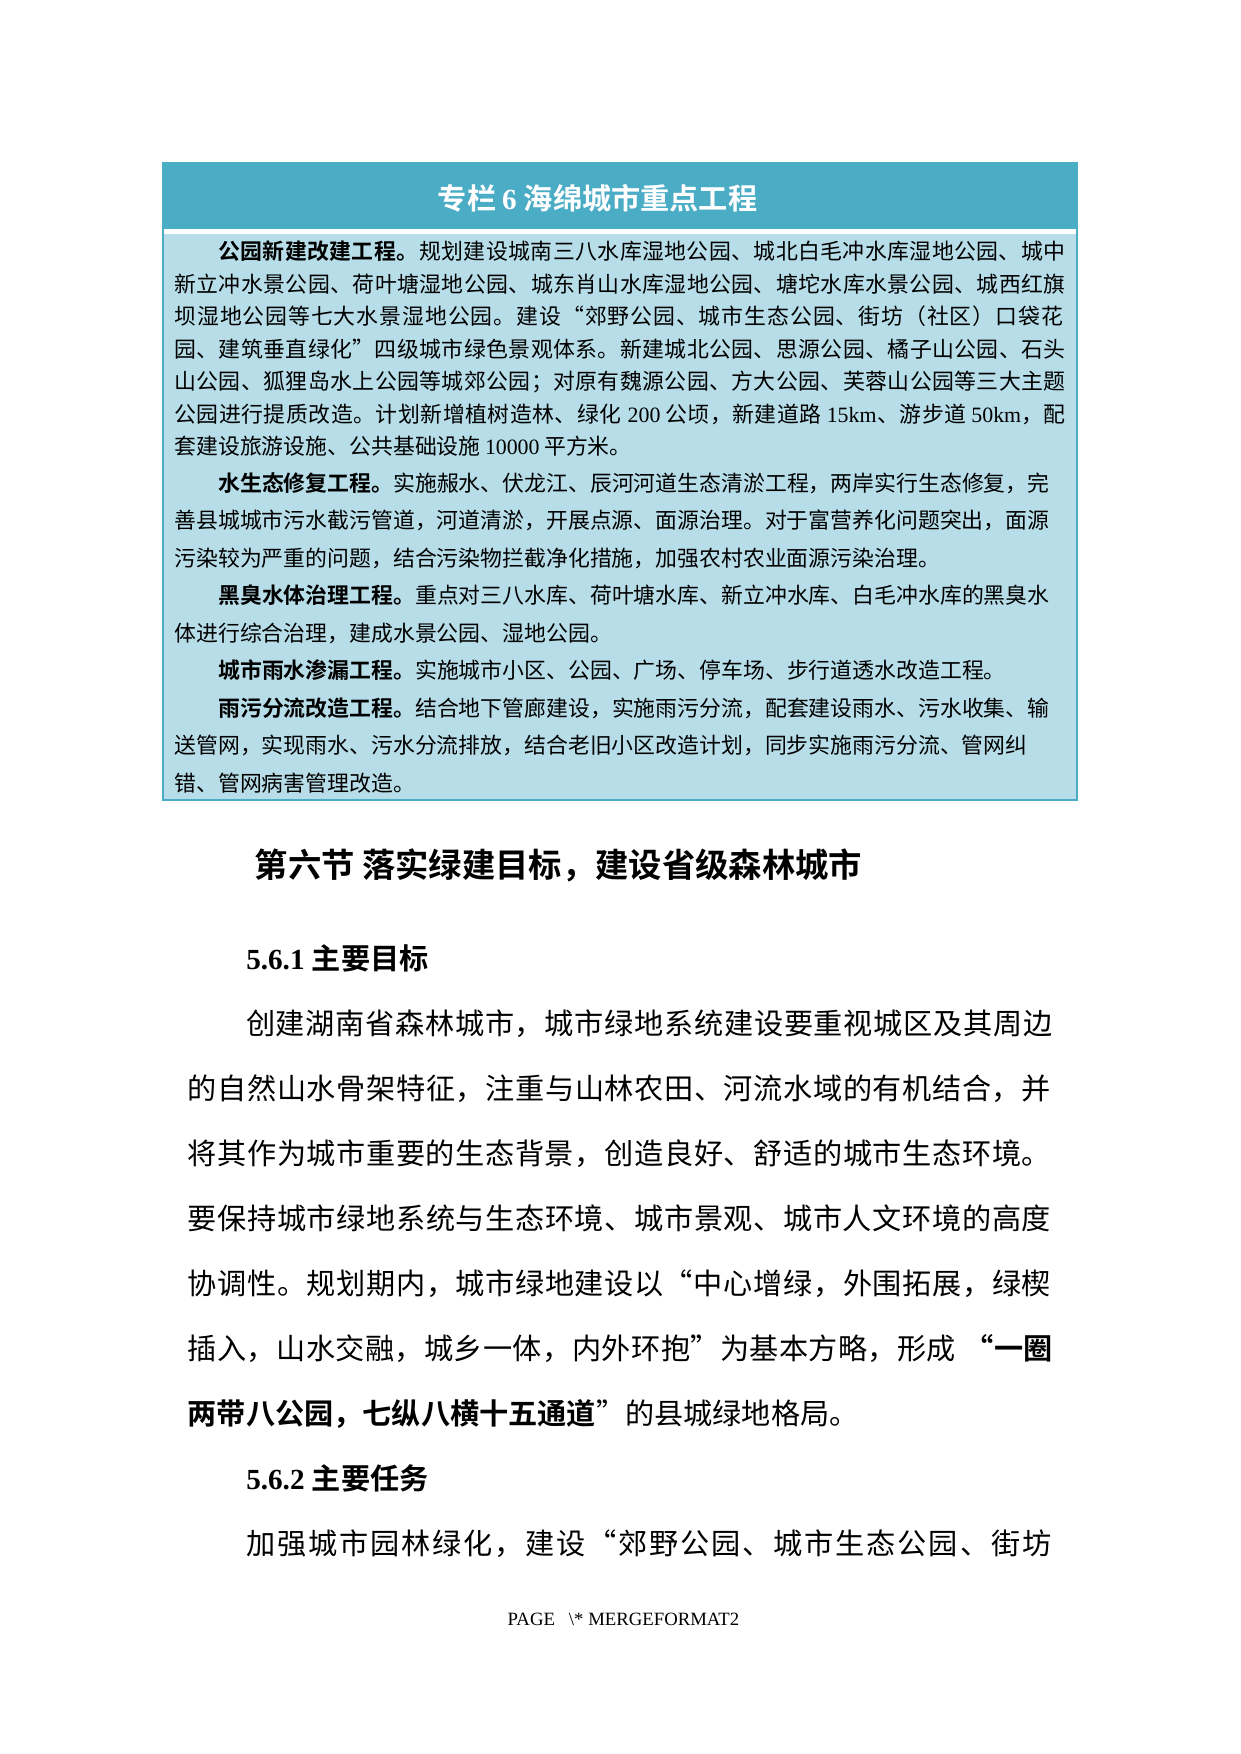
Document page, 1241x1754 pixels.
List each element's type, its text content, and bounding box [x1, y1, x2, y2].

subtitle 5.6.1 主要目标 [187, 924, 1053, 989]
subtitle 5.6.2 主要任务 [187, 1444, 1053, 1509]
subtitle 第六节 落实绿建目标，建设省级森林城市 [187, 830, 1053, 895]
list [187, 1509, 1053, 1574]
table_header 专栏6 海绵城市重点工程 [164, 164, 1076, 229]
table_cell 公园新建改建工程。规划建设城南三八水库湿地公园、城北白毛冲水库湿地公园、城中新立冲水景公园、荷叶塘湿地公园、城东肖山水库湿地公园、塘坨水库水景公园、城西红旗坝湿地公园等七大水景湿地公园。建设“郊野公园、城市生态公园、街坊（社区）口袋花园、建筑垂直绿化”四级城市绿色景观体系。新建城北公园、思源公园、橘子山公园、石头山公园、狐狸岛水上公园等城郊公园；对原有魏源公园、方大公园、芙蓉山公园等三大主题公园进行提质改造。计划新增植树造林、绿化200公顷，新建道路15km、游步道50km，配套建设旅游设施、公共基础设施10000平方米。 水生态修复工程。实施赧水、伏龙江、辰河河道生态清淤工程，两岸实行生态修复，完善县城城市污水截污管道，河道清淤，开展点源、面源治理。对于富营养化问题突出，面源污染较为严重的问题，结合污染物拦截净化措施，加强农村农业面源污染治理。 黑臭水体治理工程。重点对三八水库、荷叶塘水库、新立冲水库、白毛冲水库的黑臭水体进行综合治理，建成水景公园、湿地公园。 城市雨水渗漏工程。实施城市小区、公园、广场、停车场、步行道透水改造工程。 雨污分流改造工程。结合地下管廊建设，实施雨污分流，配套建设雨水、污水收集、输送管网，实现雨水、污水分流排放，结合老旧小区改造计划，同步实施雨污分流、管网纠错、管网病害管理改造。 [164, 234, 1076, 799]
text 创建湖南省森林城市，城市绿地系统建设要重视城区及其周边的自然山水骨架特征，注重与山林农田、河流水域的有机结合，并将其作为城市重要的生态背景，创造良好、舒适的城市生态环境。要保持城市绿地系统与生态环境、城市景观、城市人文环境的高度协调性。规划期内，城市绿地建设以“中心增绿，外围拓展，绿楔插入，山水交融，城乡一体，内外环抱”为基本方略，形成 “一圈两带八公园，七纵八横十五通道”的县城绿地格局。 [187, 989, 1053, 1444]
